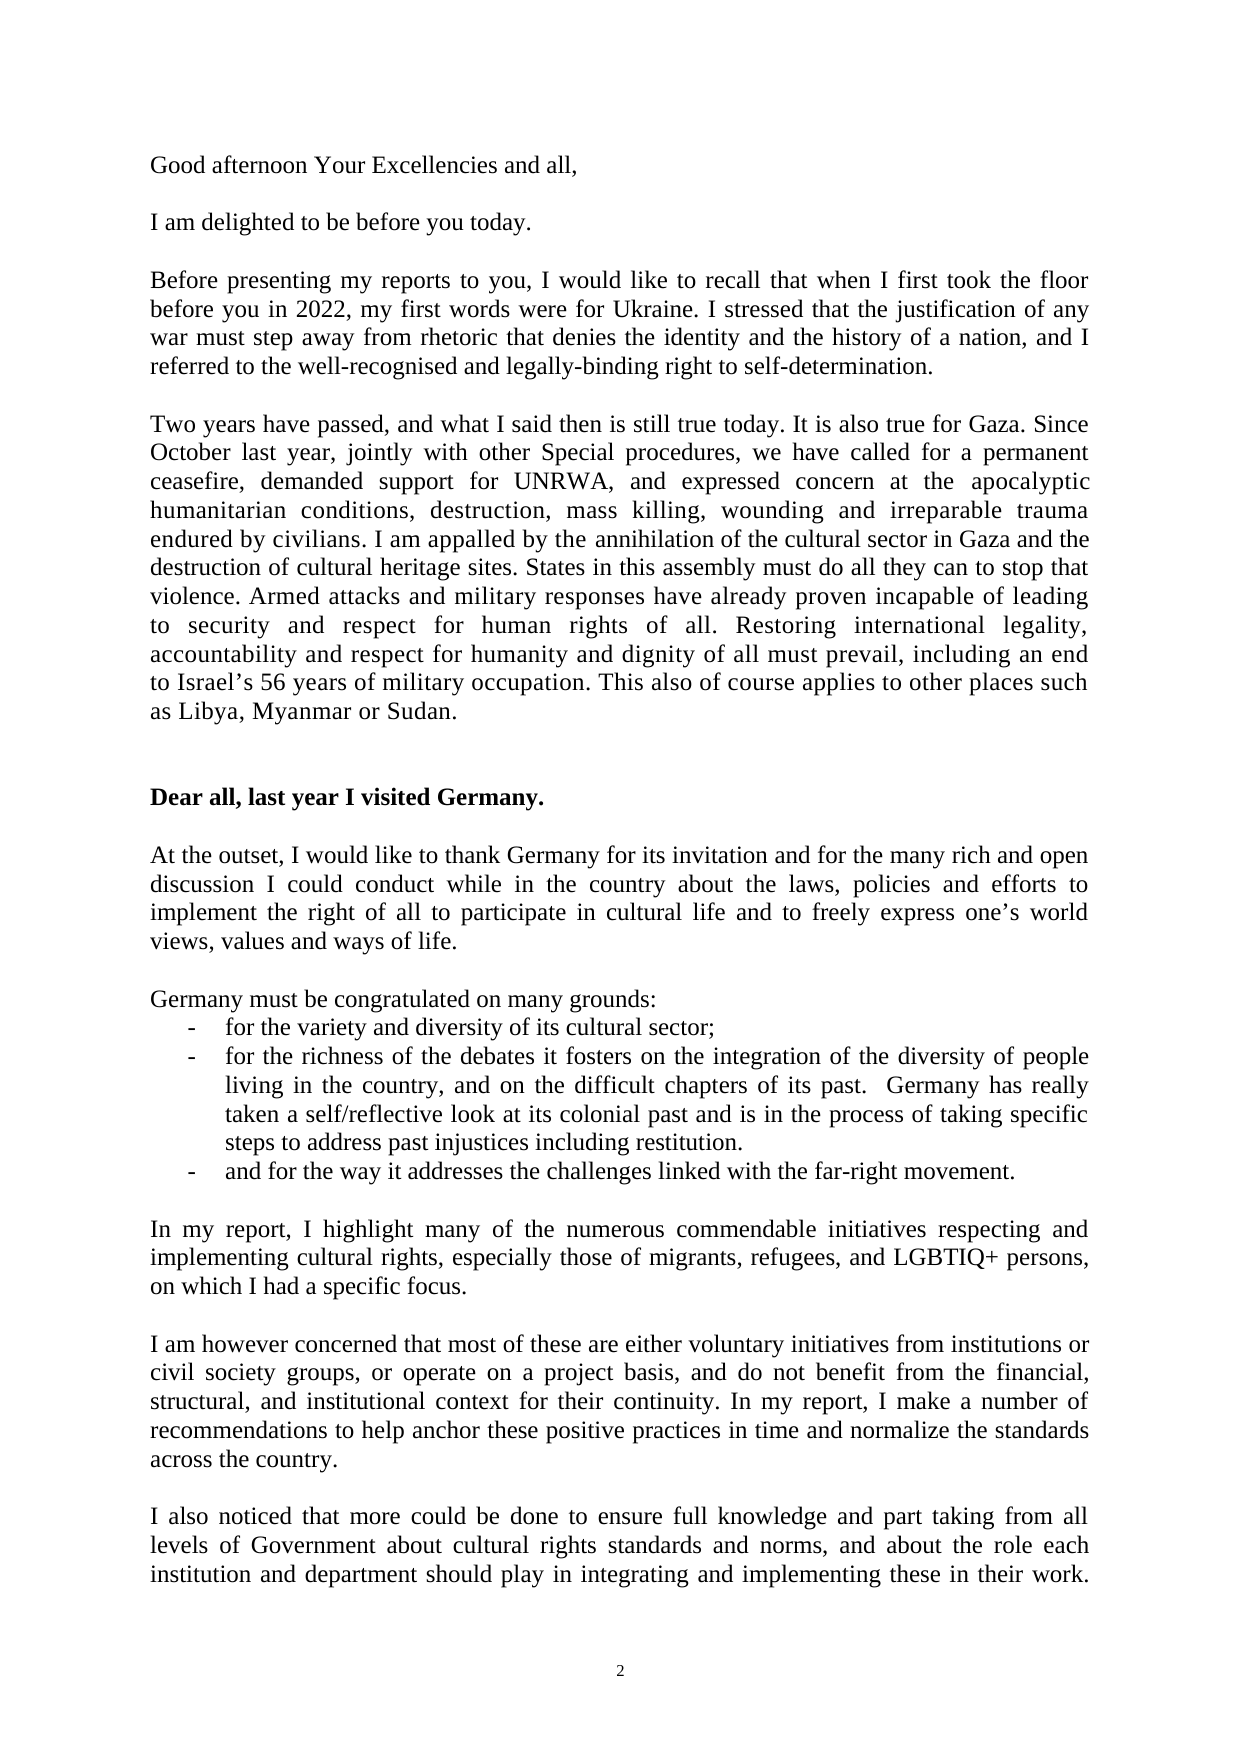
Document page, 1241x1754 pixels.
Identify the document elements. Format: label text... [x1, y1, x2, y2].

text Dear all, last year I visited Germany. [150, 782, 1090, 811]
text Two years have passed, and what I said then is still true today. It is also true for Gaza. Since October last year, jointly with other Special procedures, we have called for a permanent ceasefire, demanded support for UNRWA, and expressed concern at the apocalyptic humanitarian conditions, destruction, mass killing, wounding and irreparable trauma endured by civilians. I am appalled by the annihilation of the cultural sector in Gaza and the destruction of cultural heritage sites. States in this assembly must do all they can to stop that violence. Armed attacks and military responses have already proven incapable of leading to security and respect for human rights of all. Restoring international legality, accountability and respect for humanity and dignity of all must prevail, including an end to Israel’s 56 years of military occupation. This also of course applies to other places such as Libya, Myanmar or Sudan. [150, 409, 1090, 725]
text Good afternoon Your Excellencies and all, [150, 150, 1090, 179]
text Before presenting my reports to you, I would like to recall that when I first took the floor before you in 2022, my first words were for Ukraine. I stressed that the justification of any war must step away from rhetoric that denies the identity and the history of a nation, and I referred to the well-recognised and legally-binding right to self-determination. [150, 265, 1090, 380]
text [150, 1501, 1090, 1587]
list and for the way it addresses the challenges linked with the far-right movement. [187, 1156, 1090, 1185]
list for the richness of the debates it fosters on the integration of the diversity of people living in the country, and on the difficult chapters of its past. Germany has really taken a self/reflective look at its colonial past and is in the process of taking specific steps to address past injustices including restitution. [187, 1041, 1090, 1156]
text Germany must be congratulated on many grounds: [150, 984, 1090, 1012]
text I am delighted to be before you today. [150, 207, 1090, 236]
list for the variety and diversity of its cultural sector; [187, 1012, 1090, 1041]
text In my report, I highlight many of the numerous commendable initiatives respecting and implementing cultural rights, especially those of migrants, refugees, and LGBTIQ+ persons, on which I had a specific focus. [150, 1214, 1090, 1300]
text At the outset, I would like to thank Germany for its invitation and for the many rich and open discussion I could conduct while in the country about the laws, policies and efforts to implement the right of all to participate in cultural life and to freely express one’s world views, values and ways of life. [150, 840, 1090, 955]
text I am however concerned that most of these are either voluntary initiatives from institutions or civil society groups, or operate on a project basis, and do not benefit from the financial, structural, and institutional context for their continuity. In my report, I make a number of recommendations to help anchor these positive practices in time and normalize the standards across the country. [150, 1329, 1090, 1472]
